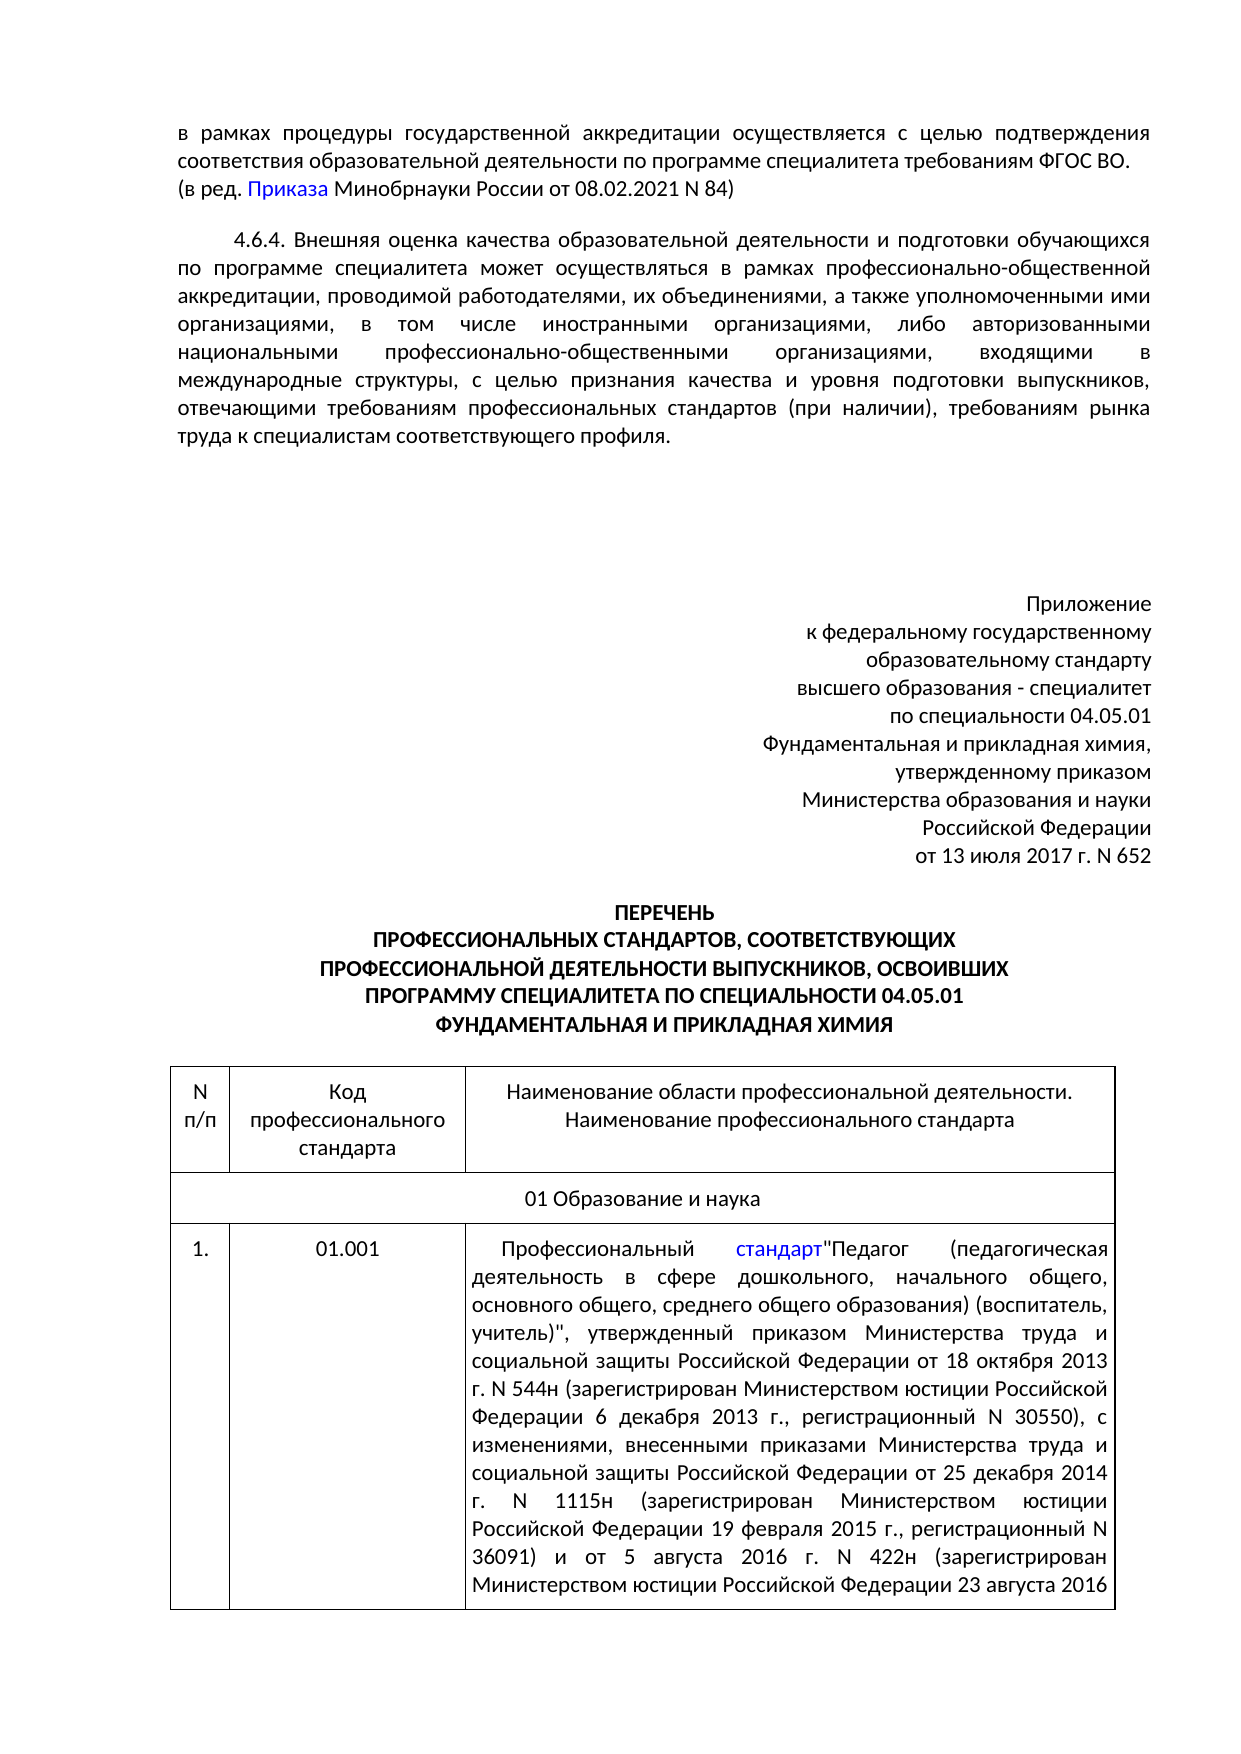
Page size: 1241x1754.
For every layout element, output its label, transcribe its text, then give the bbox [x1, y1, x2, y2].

table_cell 1. [171, 1224, 229, 1609]
title ПЕРЕЧЕНЬ [177, 898, 1152, 926]
title ПРОФЕССИОНАЛЬНЫХ СТАНДАРТОВ, СООТВЕТСТВУЮЩИХ [177, 926, 1152, 954]
text от 13 июля 2017 г. N 652 [177, 842, 1152, 869]
table_cell 01 Образование и наука [171, 1173, 1114, 1222]
table_header N п/п [171, 1067, 229, 1172]
text Приложение [177, 589, 1152, 617]
text по специальности 04.05.01 [177, 701, 1152, 729]
text Фундаментальная и прикладная химия, [177, 729, 1152, 757]
table_cell 01.001 [230, 1224, 465, 1609]
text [177, 118, 1152, 174]
text образовательному стандарту [177, 645, 1152, 673]
title ПРОГРАММУ СПЕЦИАЛИТЕТА ПО СПЕЦИАЛЬНОСТИ 04.05.01 [177, 982, 1152, 1010]
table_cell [466, 1224, 1114, 1609]
text 4.6.4. Внешняя оценка качества образовательной деятельности и подготовки обучающихся по программе специалитета может осуществляться в рамках профессионально-общественной аккредитации, проводимой работодателями, их объединениями, а также уполномоченными ими организациями, в том числе иностранными организациями, либо авторизованными национальными профессионально-общественными организациями, входящими в международные структуры, с целью признания качества и уровня подготовки выпускников, отвечающими требованиям профессиональных стандартов (при наличии), требованиям рынка труда к специалистам соответствующего профиля. [177, 225, 1152, 449]
text Министерства образования и науки [177, 786, 1152, 813]
text (в ред. Приказа Минобрнауки России от 08.02.2021 N 84) [177, 174, 1152, 202]
text высшего образования - специалитет [177, 673, 1152, 701]
text Российской Федерации [177, 813, 1152, 842]
text утвержденному приказом [177, 757, 1152, 786]
text к федеральному государственному [177, 617, 1152, 645]
title ФУНДАМЕНТАЛЬНАЯ И ПРИКЛАДНАЯ ХИМИЯ [177, 1010, 1152, 1038]
table_header Код профессионального стандарта [230, 1067, 465, 1172]
title ПРОФЕССИОНАЛЬНОЙ ДЕЯТЕЛЬНОСТИ ВЫПУСКНИКОВ, ОСВОИВШИХ [177, 954, 1152, 982]
table_header Наименование области профессиональной деятельности. Наименование профессионального стандарта [466, 1067, 1114, 1172]
